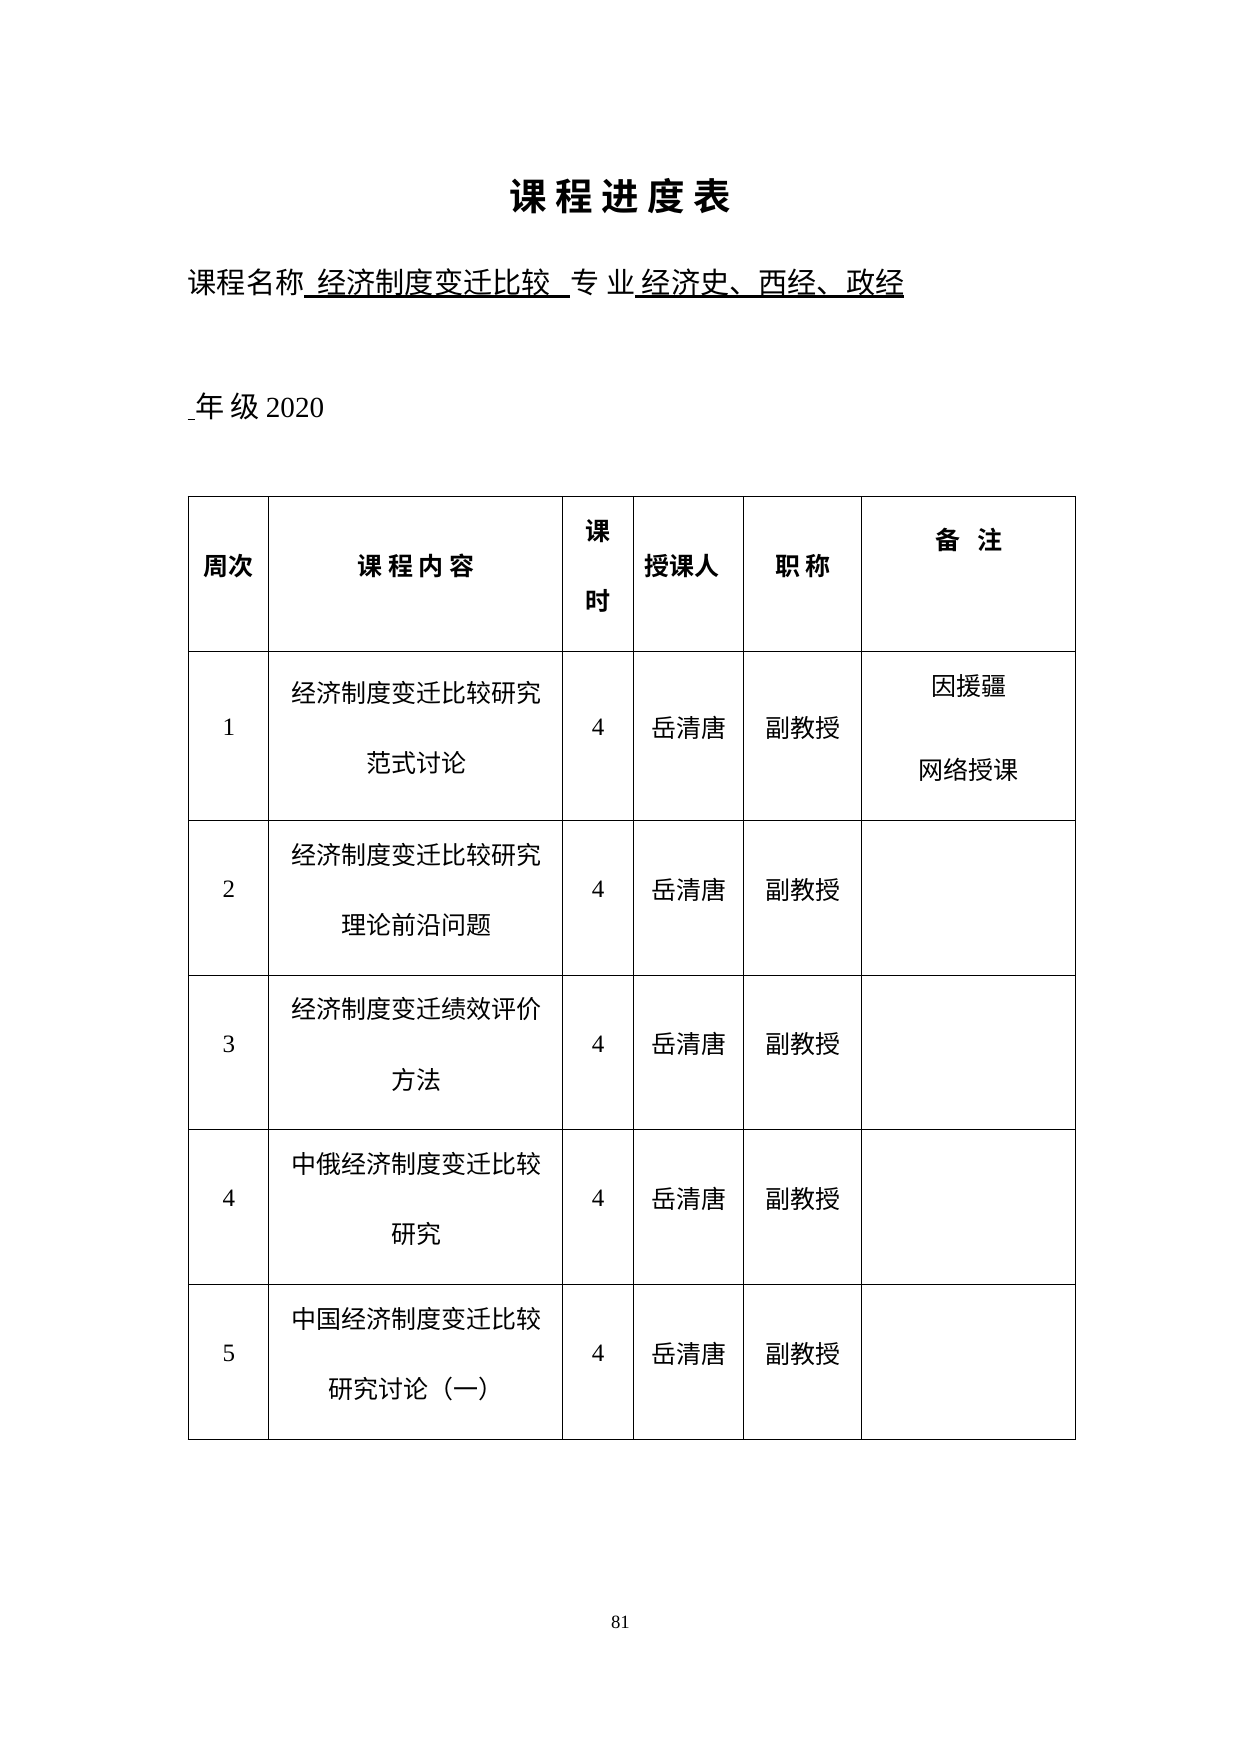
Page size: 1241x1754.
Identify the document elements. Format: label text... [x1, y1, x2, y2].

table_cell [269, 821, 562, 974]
text 年 级2020 [187, 372, 1053, 437]
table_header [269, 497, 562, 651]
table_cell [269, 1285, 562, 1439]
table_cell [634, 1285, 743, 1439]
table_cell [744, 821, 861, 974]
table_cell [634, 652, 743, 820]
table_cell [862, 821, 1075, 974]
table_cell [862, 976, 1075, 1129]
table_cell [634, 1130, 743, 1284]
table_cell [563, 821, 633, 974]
text 课程名称 经济制度变迁比较 专 业 经济史、西经、政经 [187, 248, 1053, 313]
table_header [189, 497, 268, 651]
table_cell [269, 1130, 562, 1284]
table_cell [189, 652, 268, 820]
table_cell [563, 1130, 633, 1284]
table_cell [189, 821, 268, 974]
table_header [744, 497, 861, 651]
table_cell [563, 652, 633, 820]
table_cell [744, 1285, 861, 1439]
text 课 程 进 度 表 [187, 162, 1053, 227]
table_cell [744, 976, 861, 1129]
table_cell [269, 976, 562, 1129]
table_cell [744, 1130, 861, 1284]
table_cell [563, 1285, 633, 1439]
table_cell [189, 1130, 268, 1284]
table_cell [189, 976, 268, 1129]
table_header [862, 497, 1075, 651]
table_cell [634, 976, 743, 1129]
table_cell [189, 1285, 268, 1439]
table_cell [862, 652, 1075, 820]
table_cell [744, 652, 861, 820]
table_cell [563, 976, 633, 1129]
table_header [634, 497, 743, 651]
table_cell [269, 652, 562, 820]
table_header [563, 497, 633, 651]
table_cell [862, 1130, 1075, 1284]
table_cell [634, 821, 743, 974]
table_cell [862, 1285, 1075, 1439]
